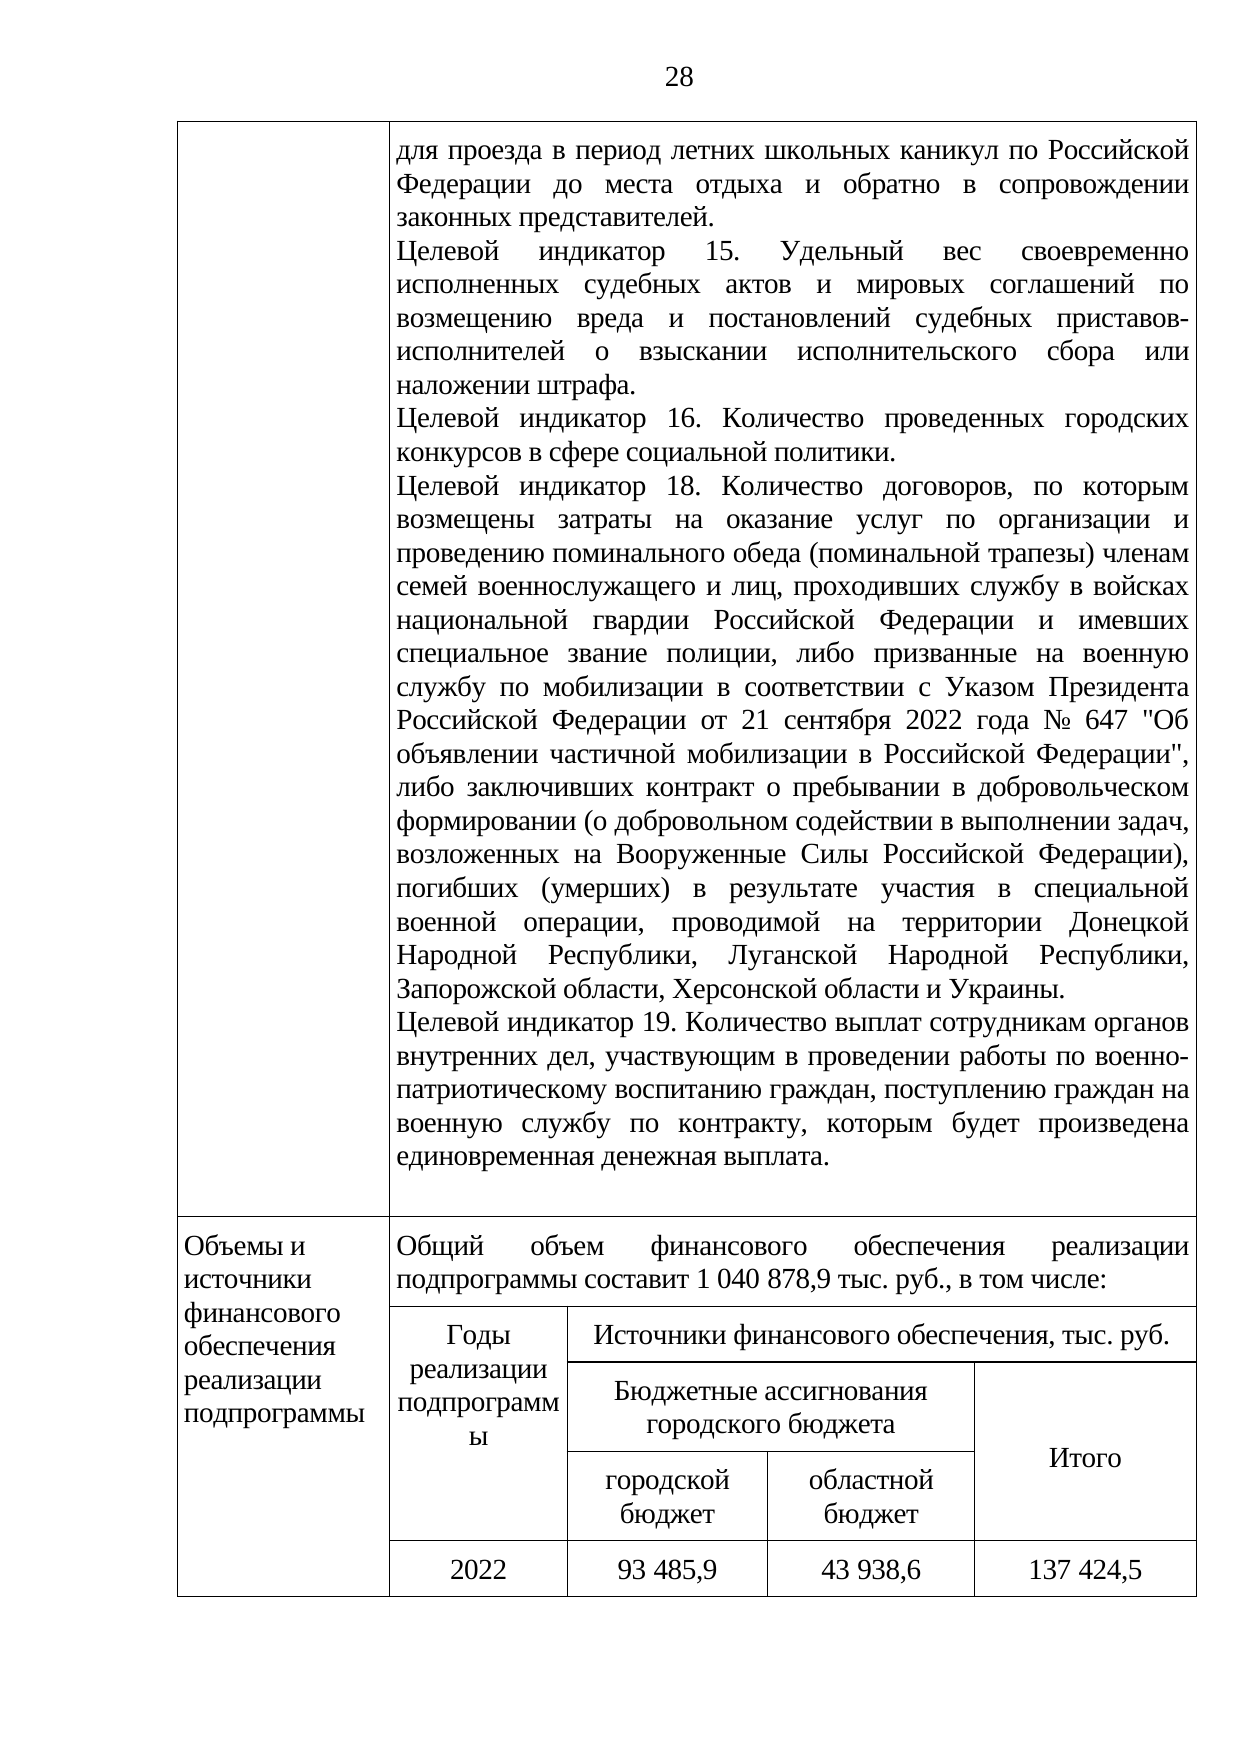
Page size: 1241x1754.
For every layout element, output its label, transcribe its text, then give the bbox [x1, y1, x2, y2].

table_cell 2022 [390, 1541, 567, 1596]
table_cell областной бюджет [768, 1452, 974, 1540]
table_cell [178, 122, 389, 1216]
table_cell Источники финансового обеспечения, тыс. руб. [568, 1307, 1196, 1361]
table_cell 137 424,5 [975, 1541, 1196, 1596]
table_cell Бюджетные ассигнования городского бюджета [568, 1363, 974, 1451]
table_cell Общий объем финансового обеспечения реализации подпрограммы составит 1 040 878,9 тыс. руб., в том числе: [390, 1217, 1196, 1306]
table_cell Итого [975, 1363, 1196, 1540]
table_cell Годы реализации подпрограммы [390, 1307, 567, 1540]
table_cell 43 938,6 [768, 1541, 974, 1596]
table_cell Объемы и источники финансового обеспечения реализации подпрограммы [178, 1217, 389, 1596]
table_cell 93 485,9 [568, 1541, 767, 1596]
table_cell городской бюджет [568, 1452, 767, 1540]
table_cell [390, 122, 1196, 1216]
